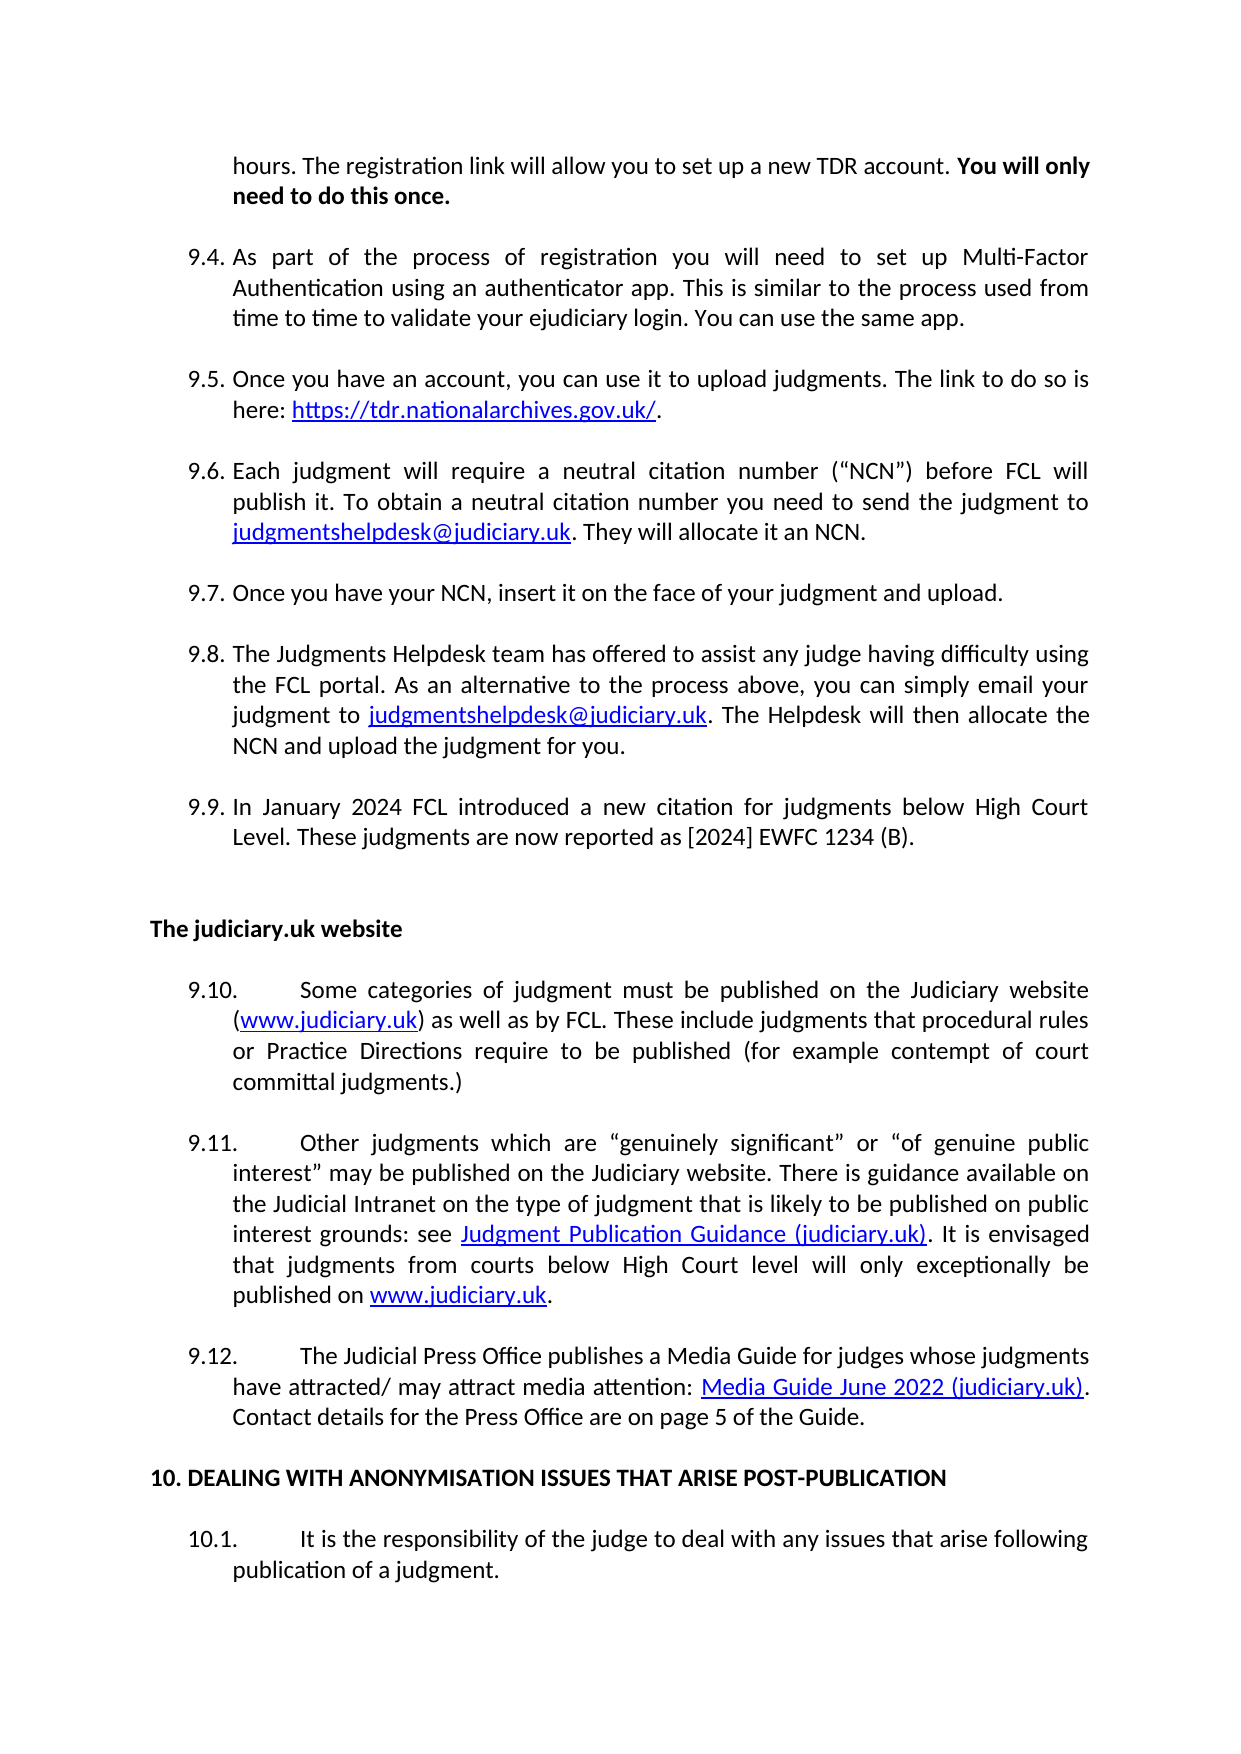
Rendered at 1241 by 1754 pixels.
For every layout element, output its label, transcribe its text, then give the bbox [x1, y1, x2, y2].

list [187, 150, 1090, 211]
list Some categories of judgment must be published on the Judiciary website (www.judiciary.uk) as well as by FCL. These include judgments that procedural rules or Practice Directions require to be published (for example contempt of court committal judgments.) [187, 974, 1090, 1096]
list Once you have an account, you can use it to upload judgments. The link to do so is here: https://tdr.nationalarchives.gov.uk/. [187, 364, 1090, 425]
list DEALING WITH ANONYMISATION ISSUES THAT ARISE POST-PUBLICATION [150, 1462, 1090, 1493]
list Each judgment will require a neutral citation number (“NCN”) before FCL will publish it. To obtain a neutral citation number you need to send the judgment to judgmentshelpdesk@judiciary.uk. They will allocate it an NCN. [187, 455, 1090, 547]
list Once you have your NCN, insert it on the face of your judgment and upload. [187, 577, 1090, 608]
list In January 2024 FCL introduced a new citation for judgments below High Court Level. These judgments are now reported as [2024] EWFC 1234 (B). [187, 791, 1090, 852]
text The judiciary.uk website [150, 913, 1090, 943]
list Other judgments which are “genuinely significant” or “of genuine public interest” may be published on the Judiciary website. There is guidance available on the Judicial Intranet on the type of judgment that is likely to be published on public interest grounds: see Judgment Publication Guidance (judiciary.uk). It is envisaged that judgments from courts below High Court level will only exceptionally be published on www.judiciary.uk. [187, 1127, 1090, 1310]
list The Judgments Helpdesk team has offered to assist any judge having difficulty using the FCL portal. As an alternative to the process above, you can simply email your judgment to judgmentshelpdesk@judiciary.uk. The Helpdesk will then allocate the NCN and upload the judgment for you. [187, 638, 1090, 760]
list The Judicial Press Office publishes a Media Guide for judges whose judgments have attracted/ may attract media attention: Media Guide June 2022 (judiciary.uk). Contact details for the Press Office are on page 5 of the Guide. [187, 1340, 1090, 1432]
list As part of the process of registration you will need to set up Multi-Factor Authentication using an authenticator app. This is similar to the process used from time to time to validate your ejudiciary login. You can use the same app. [187, 242, 1090, 333]
list It is the responsibility of the judge to deal with any issues that arise following publication of a judgment. [187, 1523, 1090, 1584]
